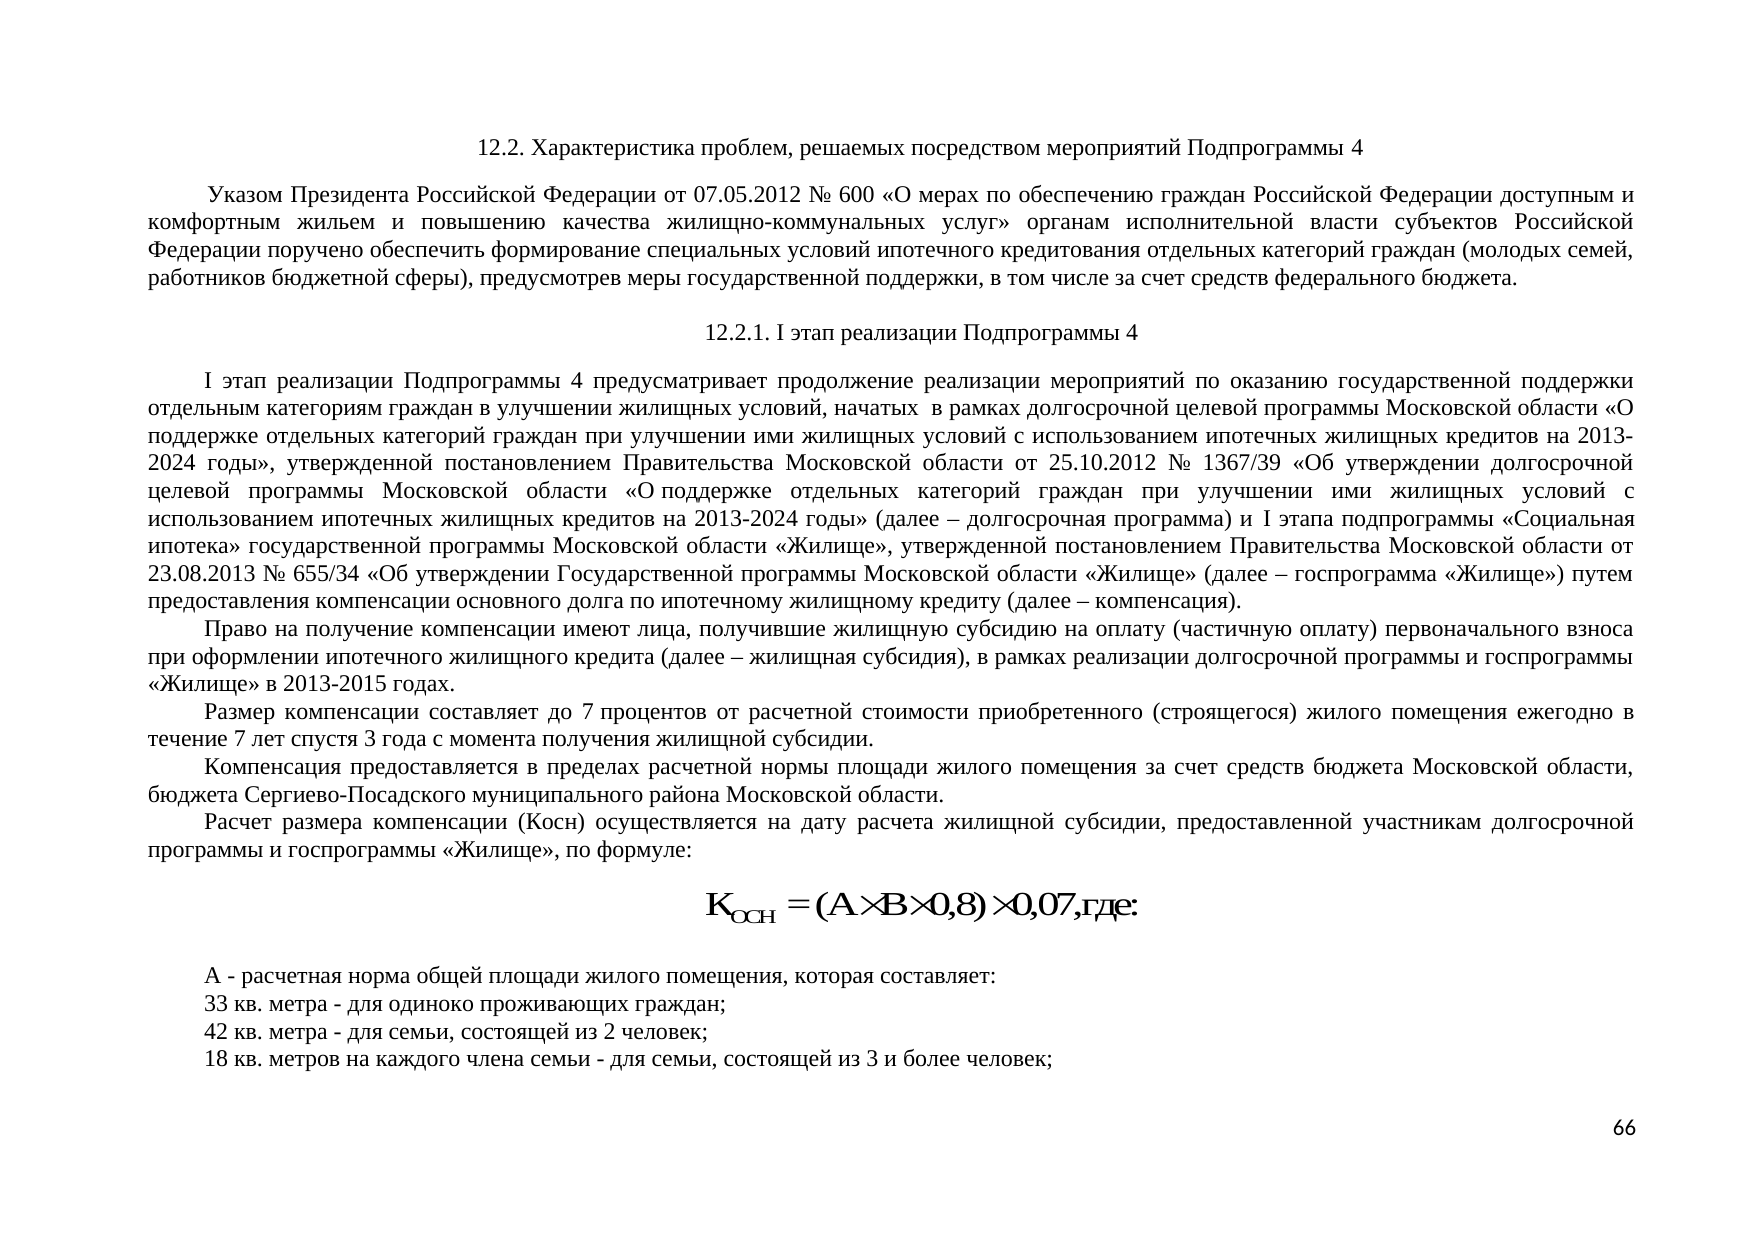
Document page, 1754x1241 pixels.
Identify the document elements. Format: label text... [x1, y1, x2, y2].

text I этап реализации Подпрограммы 4 предусматривает продолжение реализации мероприятий по оказанию государственной поддержки отдельным категориям граждан в улучшении жилищных условий, начатых в рамках долгосрочной целевой программы Московской области «О поддержке отдельных категорий граждан при улучшении ими жилищных условий с использованием ипотечных жилищных кредитов на 2013-2024 годы», утвержденной постановлением Правительства Московской области от 25.10.2012 № 1367/39 «Об утверждении долгосрочной целевой программы Московской области «О поддержке отдельных категорий граждан при улучшении ими жилищных условий с использованием ипотечных жилищных кредитов на 2013-2024 годы» (далее – долгосрочная программа) и I этапа подпрограммы «Социальная ипотека» государственной программы Московской области «Жилище», утвержденной постановлением Правительства Московской области от 23.08.2013 № 655/34 «Об утверждении Государственной программы Московской области «Жилище» (далее – госпрограмма «Жилище») путем предоставления компенсации основного долга по ипотечному жилищному кредиту (далее – компенсация). [148, 366, 1636, 614]
text 33 кв. метра - для одиноко проживающих граждан; [148, 989, 1636, 1017]
text 18 кв. метров на каждого члена семьи - для семьи, состоящей из 3 и более человек; [148, 1044, 1636, 1072]
text Размер компенсации составляет до 7 процентов от расчетной стоимости приобретенного (строящегося) жилого помещения ежегодно в течение 7 лет спустя 3 года с момента получения жилищной субсидии. [148, 697, 1636, 752]
text Компенсация предоставляется в пределах расчетной нормы площади жилого помещения за счет средств бюджета Московской области, бюджета Сергиево-Посадского муниципального района Московской области. [148, 752, 1636, 807]
text 42 кв. метра - для семьи, состоящей из 2 человек; [148, 1017, 1636, 1044]
text 12.2. Характеристика проблем, решаемых посредством мероприятий Подпрограммы 4 [148, 133, 1636, 161]
text А - расчетная норма общей площади жилого помещения, которая составляет: [148, 961, 1636, 989]
text 12.2.1. I этап реализации Подпрограммы 4 [148, 318, 1636, 345]
text Право на получение компенсации имеют лица, получившие жилищную субсидию на оплату (частичную оплату) первоначального взноса при оформлении ипотечного жилищного кредита (далее – жилищная субсидия), в рамках реализации долгосрочной программы и госпрограммы «Жилище» в 2013-2015 годах. [148, 614, 1636, 697]
text Указом Президента Российской Федерации от 07.05.2012 № 600 «О мерах по обеспечению граждан Российской Федерации доступным и комфортным жильем и повышению качества жилищно-коммунальных услуг» органам исполнительной власти субъектов Российской Федерации поручено обеспечить формирование специальных условий ипотечного кредитования отдельных категорий граждан (молодых семей, работников бюджетной сферы), предусмотрев меры государственной поддержки, в том числе за счет средств федерального бюджета. [148, 180, 1636, 290]
text Расчет размера компенсации (Косн) осуществляется на дату расчета жилищной субсидии, предоставленной участникам долгосрочной программы и госпрограммы «Жилище», по формуле: [148, 807, 1636, 862]
